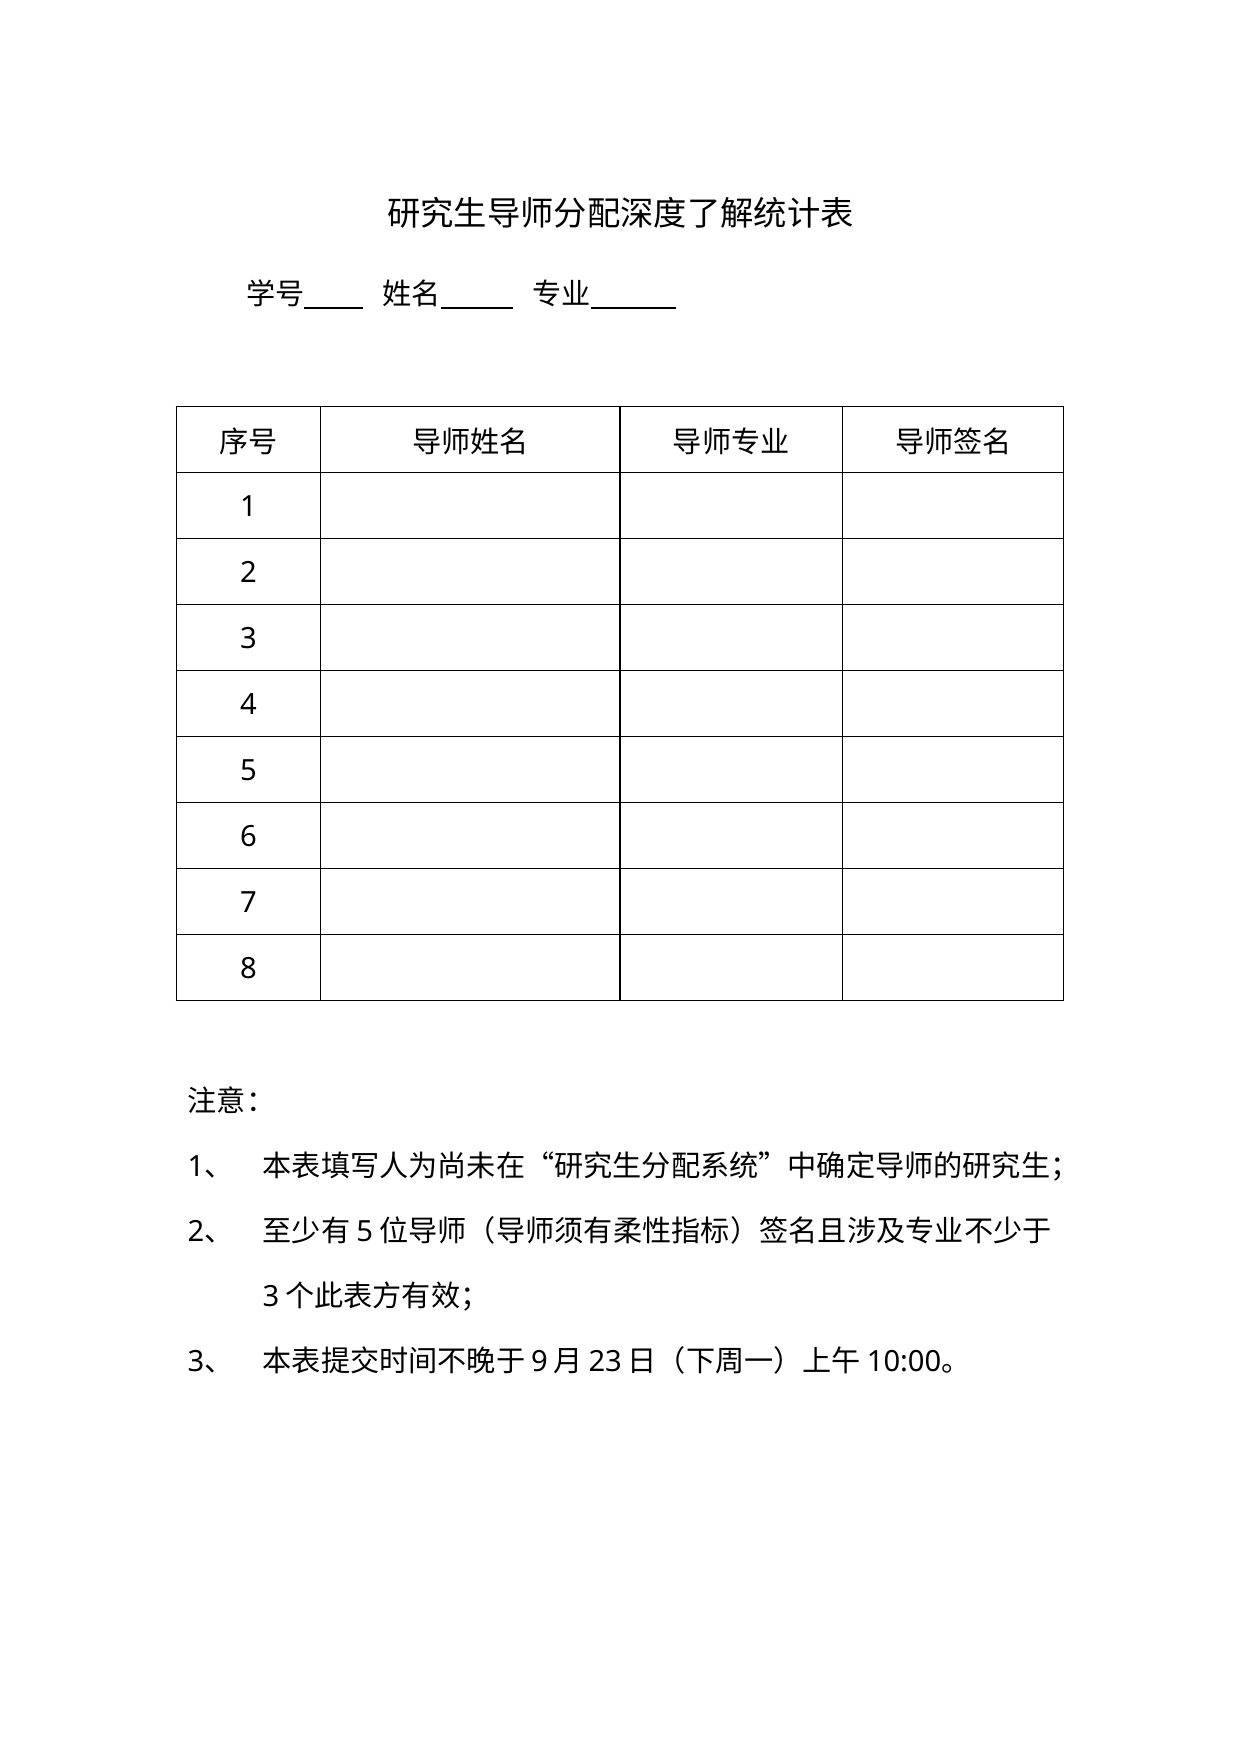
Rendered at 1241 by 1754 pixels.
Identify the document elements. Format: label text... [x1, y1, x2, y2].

table_cell [621, 737, 842, 802]
table_cell [843, 737, 1063, 802]
table_cell [321, 803, 619, 868]
table_header 导师专业 [621, 407, 842, 472]
table_header 序号 [177, 407, 320, 472]
table_cell 2 [177, 539, 320, 604]
table_cell [621, 869, 842, 934]
table_cell 3 [177, 605, 320, 670]
table_cell [321, 473, 619, 538]
table_cell [321, 935, 619, 1000]
table_cell [621, 605, 842, 670]
table_cell 1 [177, 473, 320, 538]
table_cell 4 [177, 671, 320, 736]
table_header 导师姓名 [321, 407, 619, 472]
table_cell 8 [177, 935, 320, 1000]
list 至少有5位导师（导师须有柔性指标）签名且涉及专业不少于 3个此表方有效； [187, 1196, 1053, 1326]
text 研究生导师分配深度了解统计表 [187, 178, 1053, 243]
table_cell [321, 605, 619, 670]
table_cell [621, 539, 842, 604]
table_cell [621, 803, 842, 868]
list 本表填写人为尚未在“研究生分配系统”中确定导师的研究生； [187, 1131, 1053, 1196]
table_cell 7 [177, 869, 320, 934]
table_cell 5 [177, 737, 320, 802]
table_cell 6 [177, 803, 320, 868]
text 注意： [187, 1066, 1053, 1131]
table_cell [843, 869, 1063, 934]
table_cell [843, 935, 1063, 1000]
table_cell [621, 473, 842, 538]
table_cell [621, 935, 842, 1000]
table_cell [843, 803, 1063, 868]
table_cell [321, 869, 619, 934]
table_cell [843, 671, 1063, 736]
list 本表提交时间不晚于9月23日（下周一）上午10:00。 [187, 1326, 1053, 1391]
table_cell [321, 671, 619, 736]
table_cell [321, 737, 619, 802]
table_cell [843, 605, 1063, 670]
table_cell [321, 539, 619, 604]
table_cell [843, 473, 1063, 538]
table_cell [621, 671, 842, 736]
table_header 导师签名 [843, 407, 1063, 472]
text 学号 姓名 专业 [187, 259, 1053, 324]
table_cell [843, 539, 1063, 604]
